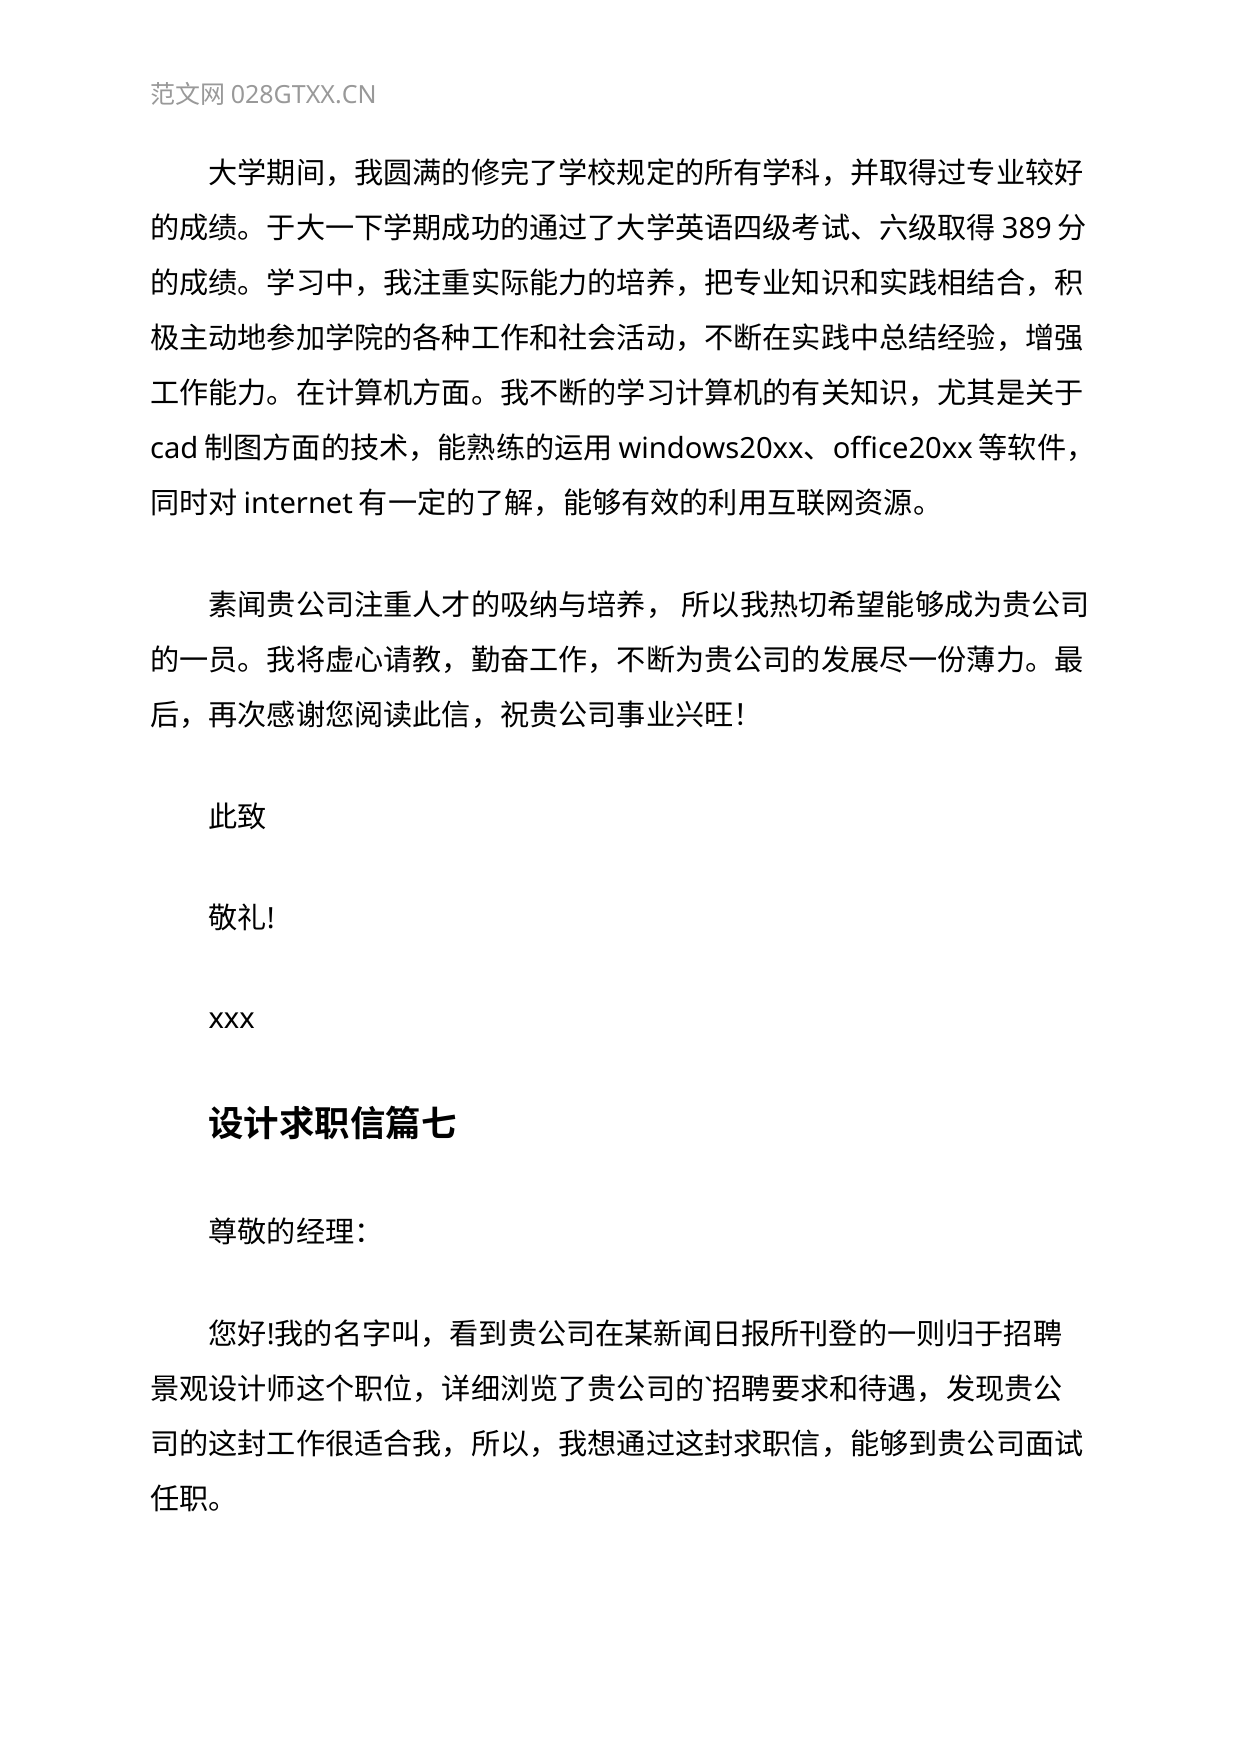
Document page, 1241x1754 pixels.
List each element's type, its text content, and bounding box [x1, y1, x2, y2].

text 大学期间，我圆满的修完了学校规定的所有学科，并取得过专业较好的成绩。于大一下学期成功的通过了大学英语四级考试、六级取得389分的成绩。学习中，我注重实际能力的培养，把专业知识和实践相结合，积极主动地参加学院的各种工作和社会活动，不断在实践中总结经验，增强工作能力。在计算机方面。我不断的学习计算机的有关知识，尤其是关于cad制图方面的技术，能熟练的运用windows20xx、office20xx等软件，同时对internet有一定的了解，能够有效的利用互联网资源。 [150, 150, 1090, 522]
text 素闻贵公司注重人才的吸纳与培养， 所以我热切希望能够成为贵公司的一员。我将虚心请教，勤奋工作，不断为贵公司的发展尽一份薄力。最后，再次感谢您阅读此信，祝贵公司事业兴旺！ [150, 582, 1090, 734]
text xxx [150, 997, 1090, 1037]
text 此致 [150, 793, 1090, 835]
text 敬礼! [150, 895, 1090, 937]
text 尊敬的经理： [150, 1209, 1090, 1251]
text 设计求职信篇七 [150, 1095, 1090, 1147]
text 您好!我的名字叫，看到贵公司在某新闻日报所刊登的一则归于招聘景观设计师这个职位，详细浏览了贵公司的`招聘要求和待遇，发现贵公司的这封工作很适合我，所以，我想通过这封求职信，能够到贵公司面试任职。 [150, 1311, 1090, 1518]
